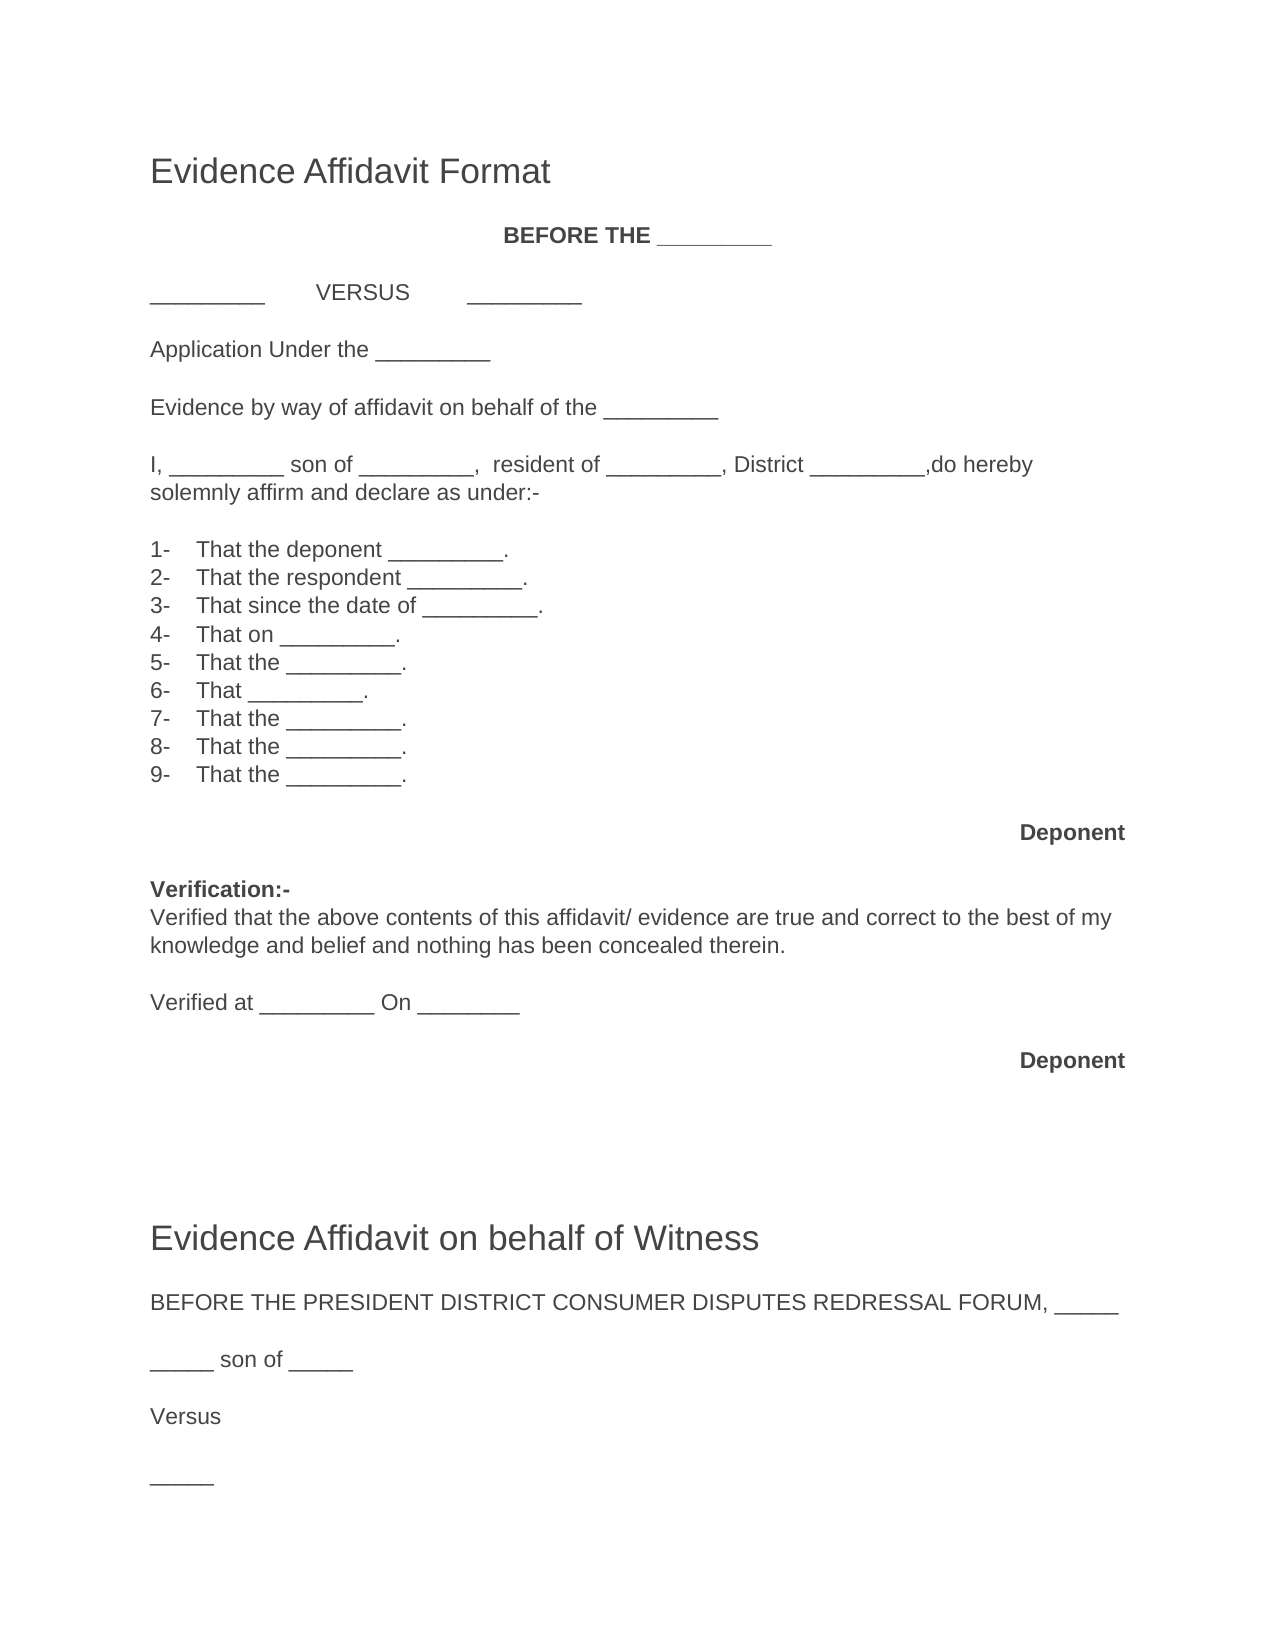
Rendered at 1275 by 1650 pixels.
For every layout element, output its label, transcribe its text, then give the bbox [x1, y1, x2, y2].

text Versus [150, 1401, 1125, 1429]
text I, _________ son of _________, resident of _________, District _________,do hereby solemnly affirm and declare as under:- [150, 449, 1125, 505]
subtitle Evidence Affidavit on behalf of Witness [150, 1217, 1125, 1257]
text Verified at _________ On ________ [150, 988, 1125, 1016]
text Evidence by way of affidavit on behalf of the _________ [150, 392, 1125, 420]
text Verification:- Verified that the above contents of this affidavit/ evidence are true and correct to the best of my knowledge and belief and nothing has been concealed therein. [150, 874, 1125, 958]
text BEFORE THE PRESIDENT DISTRICT CONSUMER DISPUTES REDRESSAL FORUM, _____ [150, 1287, 1125, 1315]
text Evidence Affidavit Format [150, 150, 1125, 191]
text BEFORE THE _________ [150, 220, 1125, 248]
text _________ VERSUS _________ [150, 277, 1125, 305]
text Application Under the _________ [150, 334, 1125, 363]
text _____ [150, 1458, 1125, 1487]
text _____ son of _____ [150, 1344, 1125, 1372]
text Deponent [150, 1045, 1125, 1073]
text 1- That the deponent _________. 2- That the respondent _________. 3- That since the date of _________. 4- That on _________. 5- That the _________. 6- That _________. 7- That the _________. 8- That the _________. 9- That the _________. [150, 534, 1125, 788]
text Deponent [150, 817, 1125, 845]
